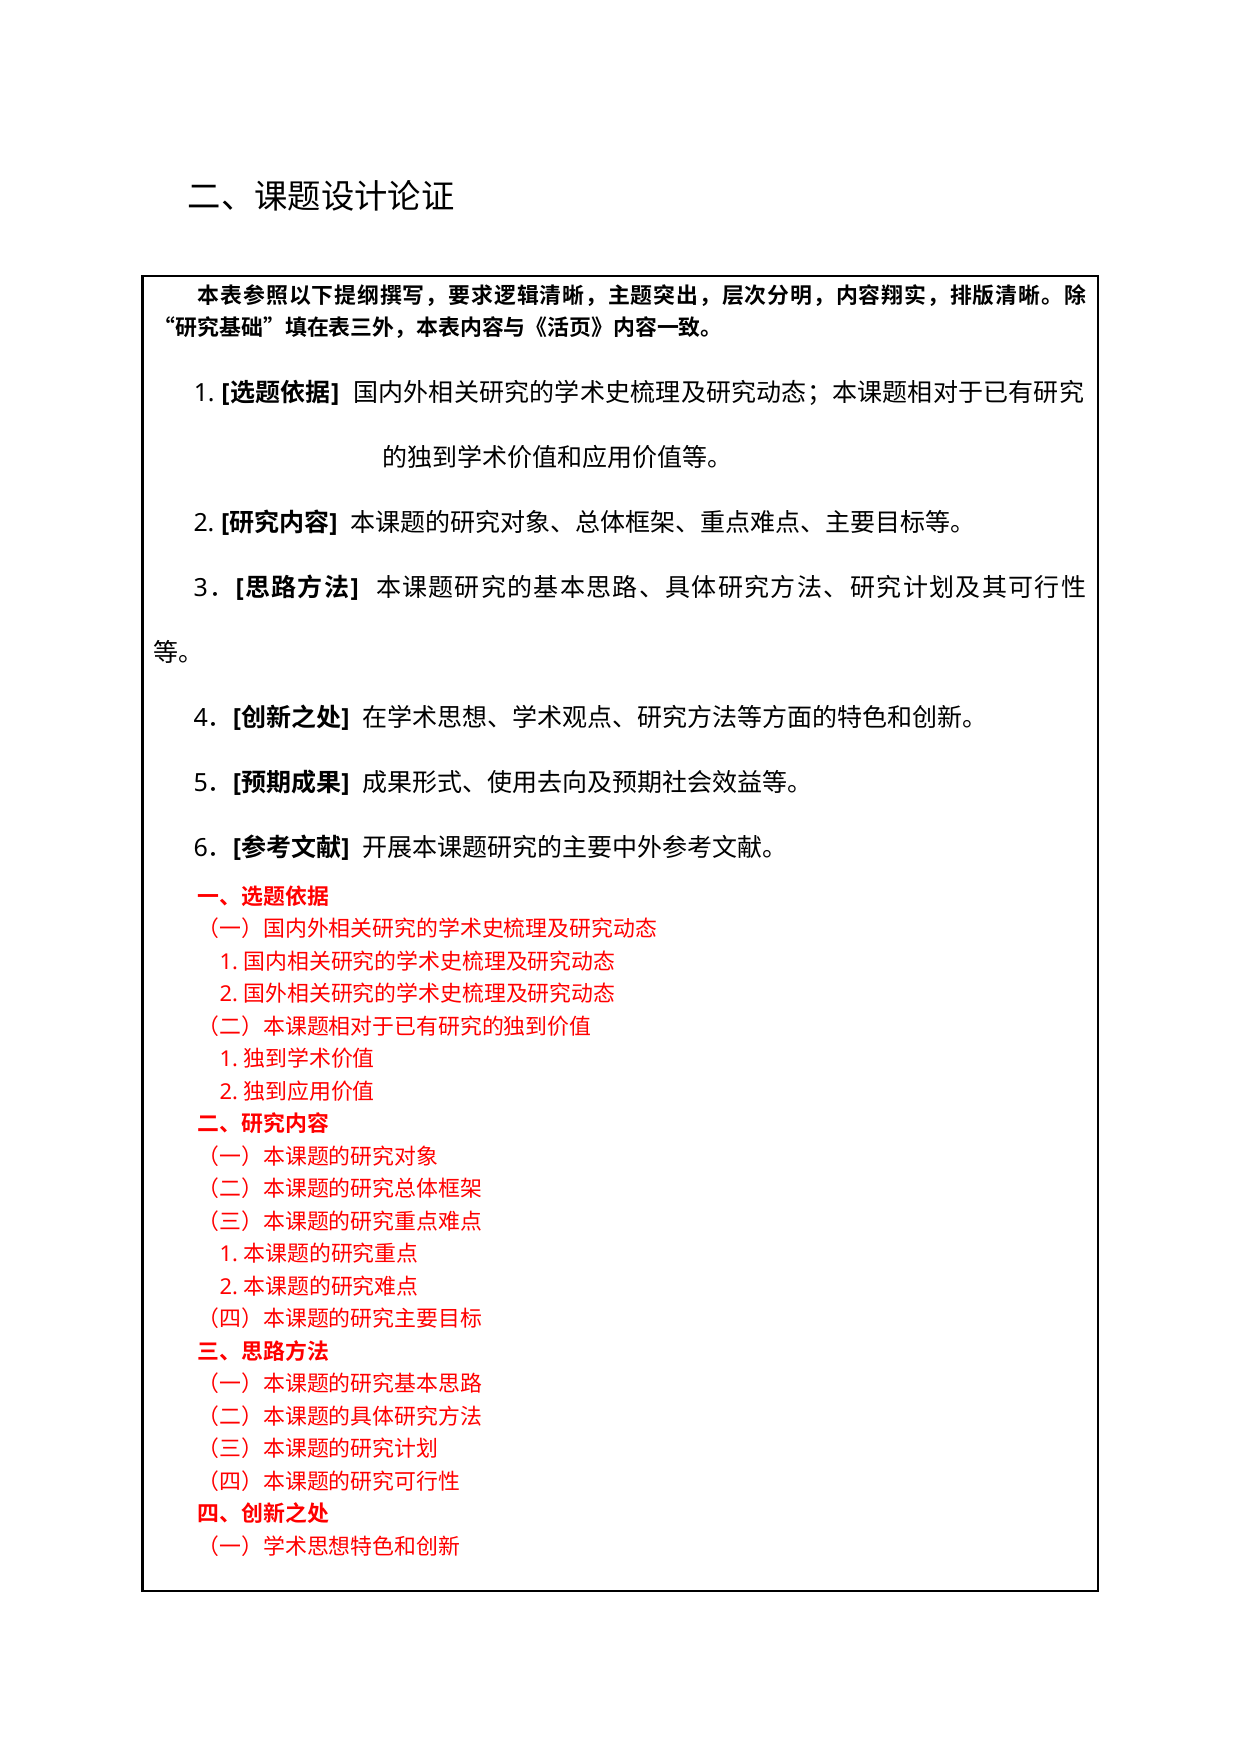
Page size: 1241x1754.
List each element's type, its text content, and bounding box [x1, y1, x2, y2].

text 二、课题设计论证 [187, 162, 1053, 227]
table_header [144, 277, 1097, 1590]
